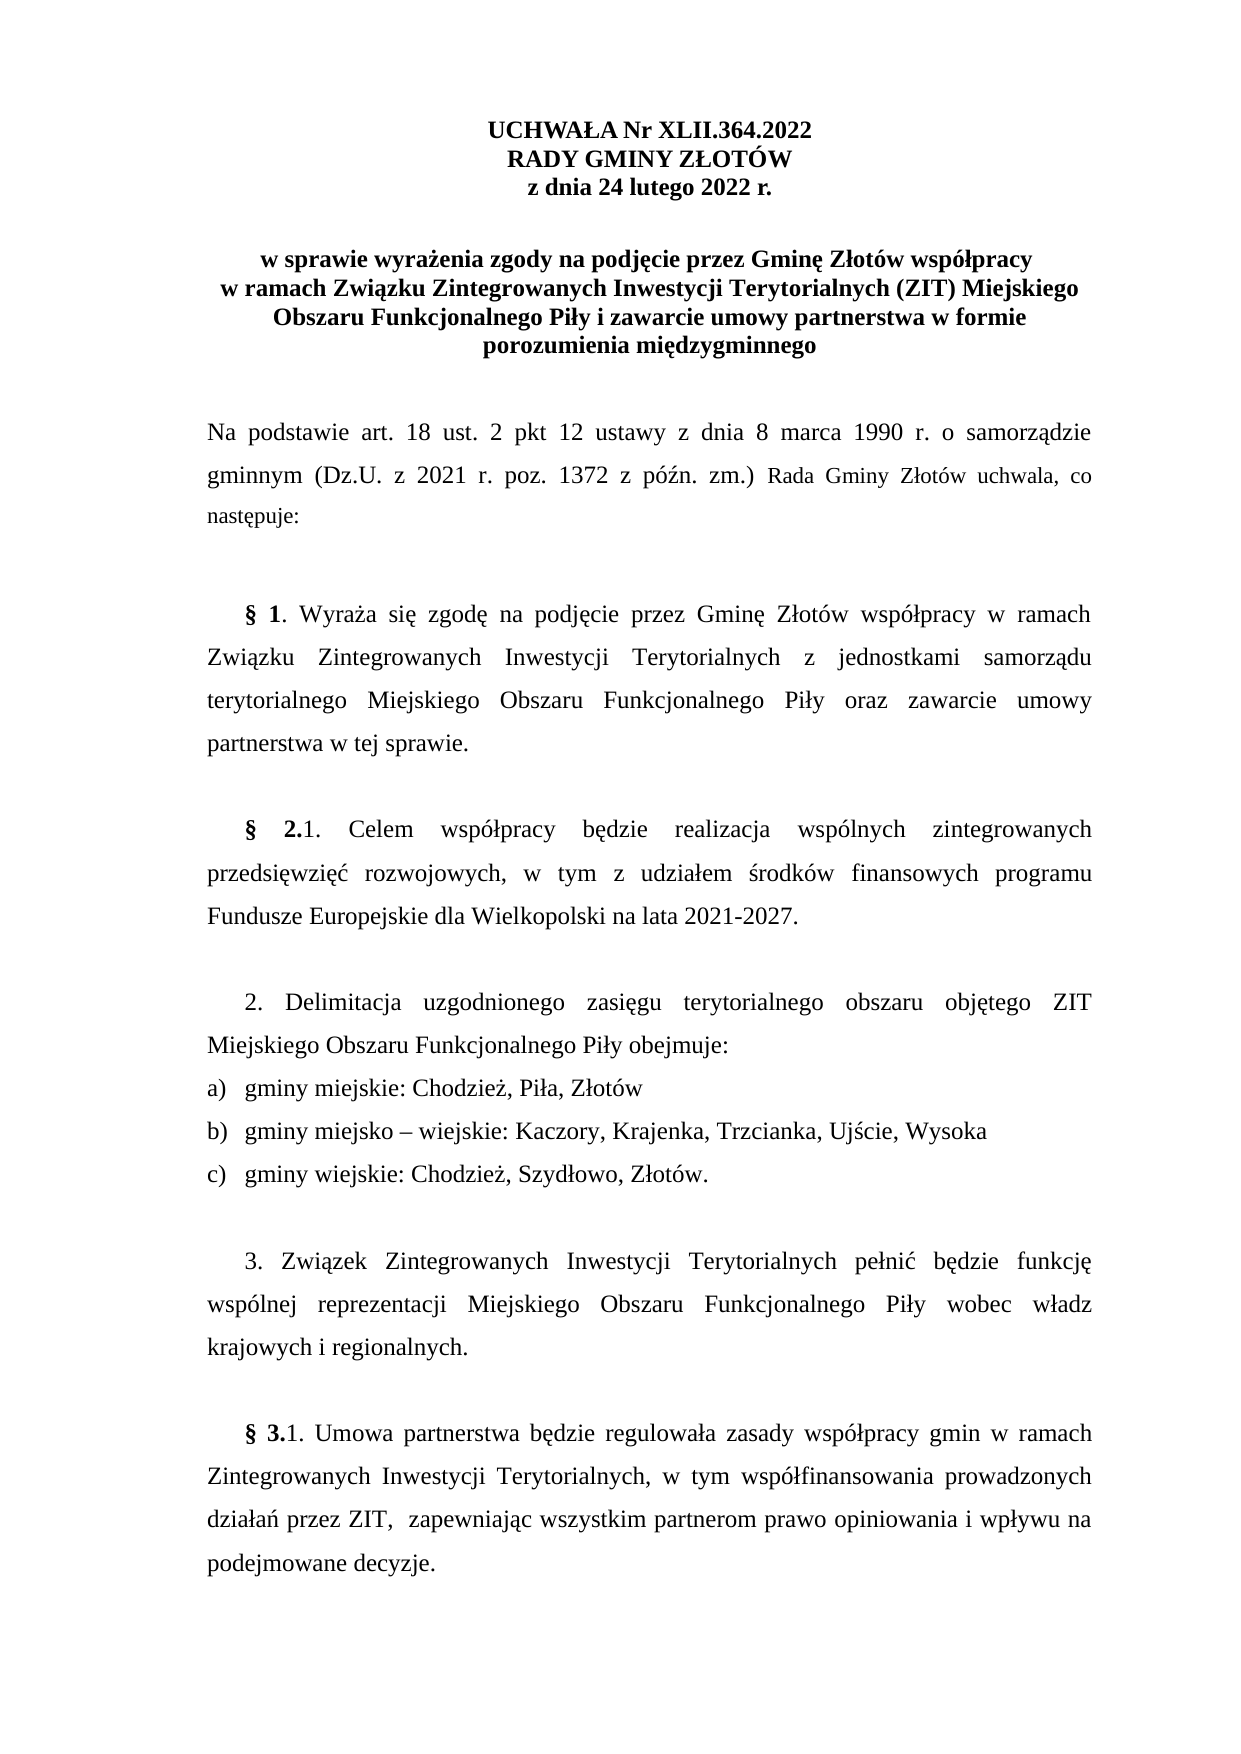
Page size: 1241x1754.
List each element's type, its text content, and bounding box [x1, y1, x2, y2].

text 3. Związek Zintegrowanych Inwestycji Terytorialnych pełnić będzie funkcję wspólnej reprezentacji Miejskiego Obszaru Funkcjonalnego Piły wobec władz krajowych i regionalnych. [207, 1246, 1092, 1361]
list gminy miejsko – wiejskie: Kaczory, Krajenka, Trzcianka, Ujście, Wysoka [207, 1116, 1092, 1145]
text 2. Delimitacja uzgodnionego zasięgu terytorialnego obszaru objętego ZIT Miejskiego Obszaru Funkcjonalnego Piły obejmuje: [207, 987, 1092, 1059]
text w sprawie wyrażenia zgody na podjęcie przez Gminę Złotów współpracy w ramach Związku Zintegrowanych Inwestycji Terytorialnych (ZIT) Miejskiego Obszaru Funkcjonalnego Piły i zawarcie umowy partnerstwa w formie porozumienia międzygminnego [207, 244, 1092, 359]
text z dnia 24 lutego 2022 r. [207, 172, 1092, 201]
text UCHWAŁA Nr XLII.364.2022 [207, 115, 1092, 144]
text § 1. Wyraża się zgodę na podjęcie przez Gminę Złotów współpracy w ramach Związku Zintegrowanych Inwestycji Terytorialnych z jednostkami samorządu terytorialnego Miejskiego Obszaru Funkcjonalnego Piły oraz zawarcie umowy partnerstwa w tej sprawie. [207, 599, 1092, 757]
list gminy miejskie: Chodzież, Piła, Złotów [207, 1073, 1092, 1102]
text § 2.1. Celem współpracy będzie realizacja wspólnych zintegrowanych przedsięwzięć rozwojowych, w tym z udziałem środków finansowych programu Fundusze Europejskie dla Wielkopolski na lata 2021-2027. [207, 814, 1092, 929]
list gminy wiejskie: Chodzież, Szydłowo, Złotów. [207, 1159, 1092, 1188]
text § 3.1. Umowa partnerstwa będzie regulowała zasady współpracy gmin w ramach Zintegrowanych Inwestycji Terytorialnych, w tym współfinansowania prowadzonych działań przez ZIT, zapewniając wszystkim partnerom prawo opiniowania i wpływu na podejmowane decyzje. [207, 1418, 1092, 1576]
text Na podstawie art. 18 ust. 2 pkt 12 ustawy z dnia 8 marca 1990 r. o samorządzie gminnym (Dz.U. z 2021 r. poz. 1372 z późn. zm.) Rada Gminy Złotów uchwala, co następuje: [207, 417, 1092, 528]
text RADY GMINY ZŁOTÓW [207, 144, 1092, 172]
